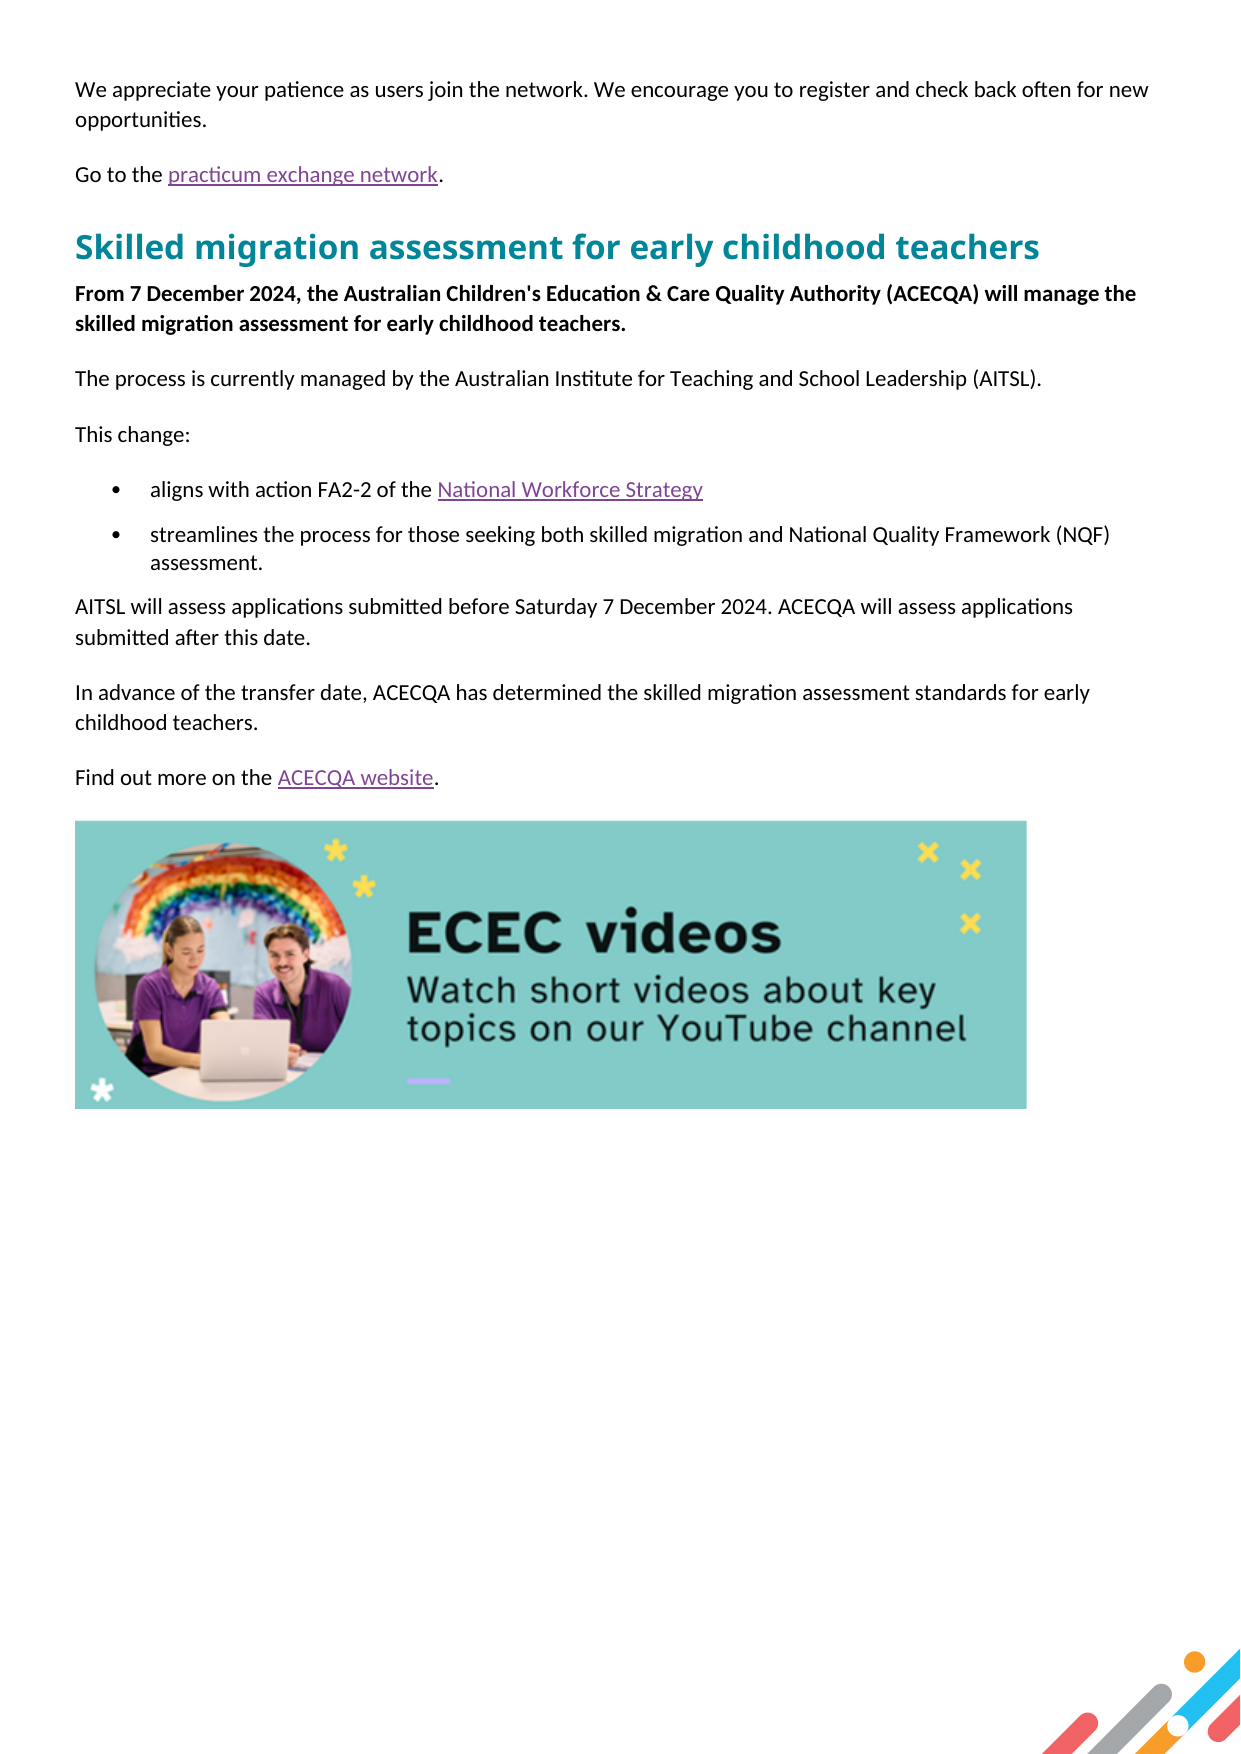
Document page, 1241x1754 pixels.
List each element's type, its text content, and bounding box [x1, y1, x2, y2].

text In advance of the transfer date, ACECQA has determined the skilled migration assessment standards for early childhood teachers. [75, 678, 1165, 736]
list streamlines the process for those seeking both skilled migration and National Quality Framework (NQF) assessment. [112, 520, 1165, 576]
text Go to the practicum exchange network. [75, 160, 1165, 188]
text We appreciate your patience as users join the network. We encourage you to register and check back often for new opportunities. [75, 75, 1165, 133]
list aligns with action FA2-2 of the National Workforce Strategy [112, 475, 1165, 503]
text Find out more on the ACECQA website. [75, 763, 1165, 791]
picture [75, 818, 1027, 1109]
text From 7 December 2024, the Australian Children's Education & Care Quality Authority (ACECQA) will manage the skilled migration assessment for early childhood teachers. [75, 279, 1165, 337]
subtitle Skilled migration assessment for early childhood teachers [75, 224, 1165, 269]
picture [1041, 1647, 1241, 1754]
text The process is currently managed by the Australian Institute for Teaching and School Leadership (AITSL). [75, 364, 1165, 393]
text This change: [75, 420, 1165, 448]
text AITSL will assess applications submitted before Saturday 7 December 2024. ACECQA will assess applications submitted after this date. [75, 592, 1165, 651]
